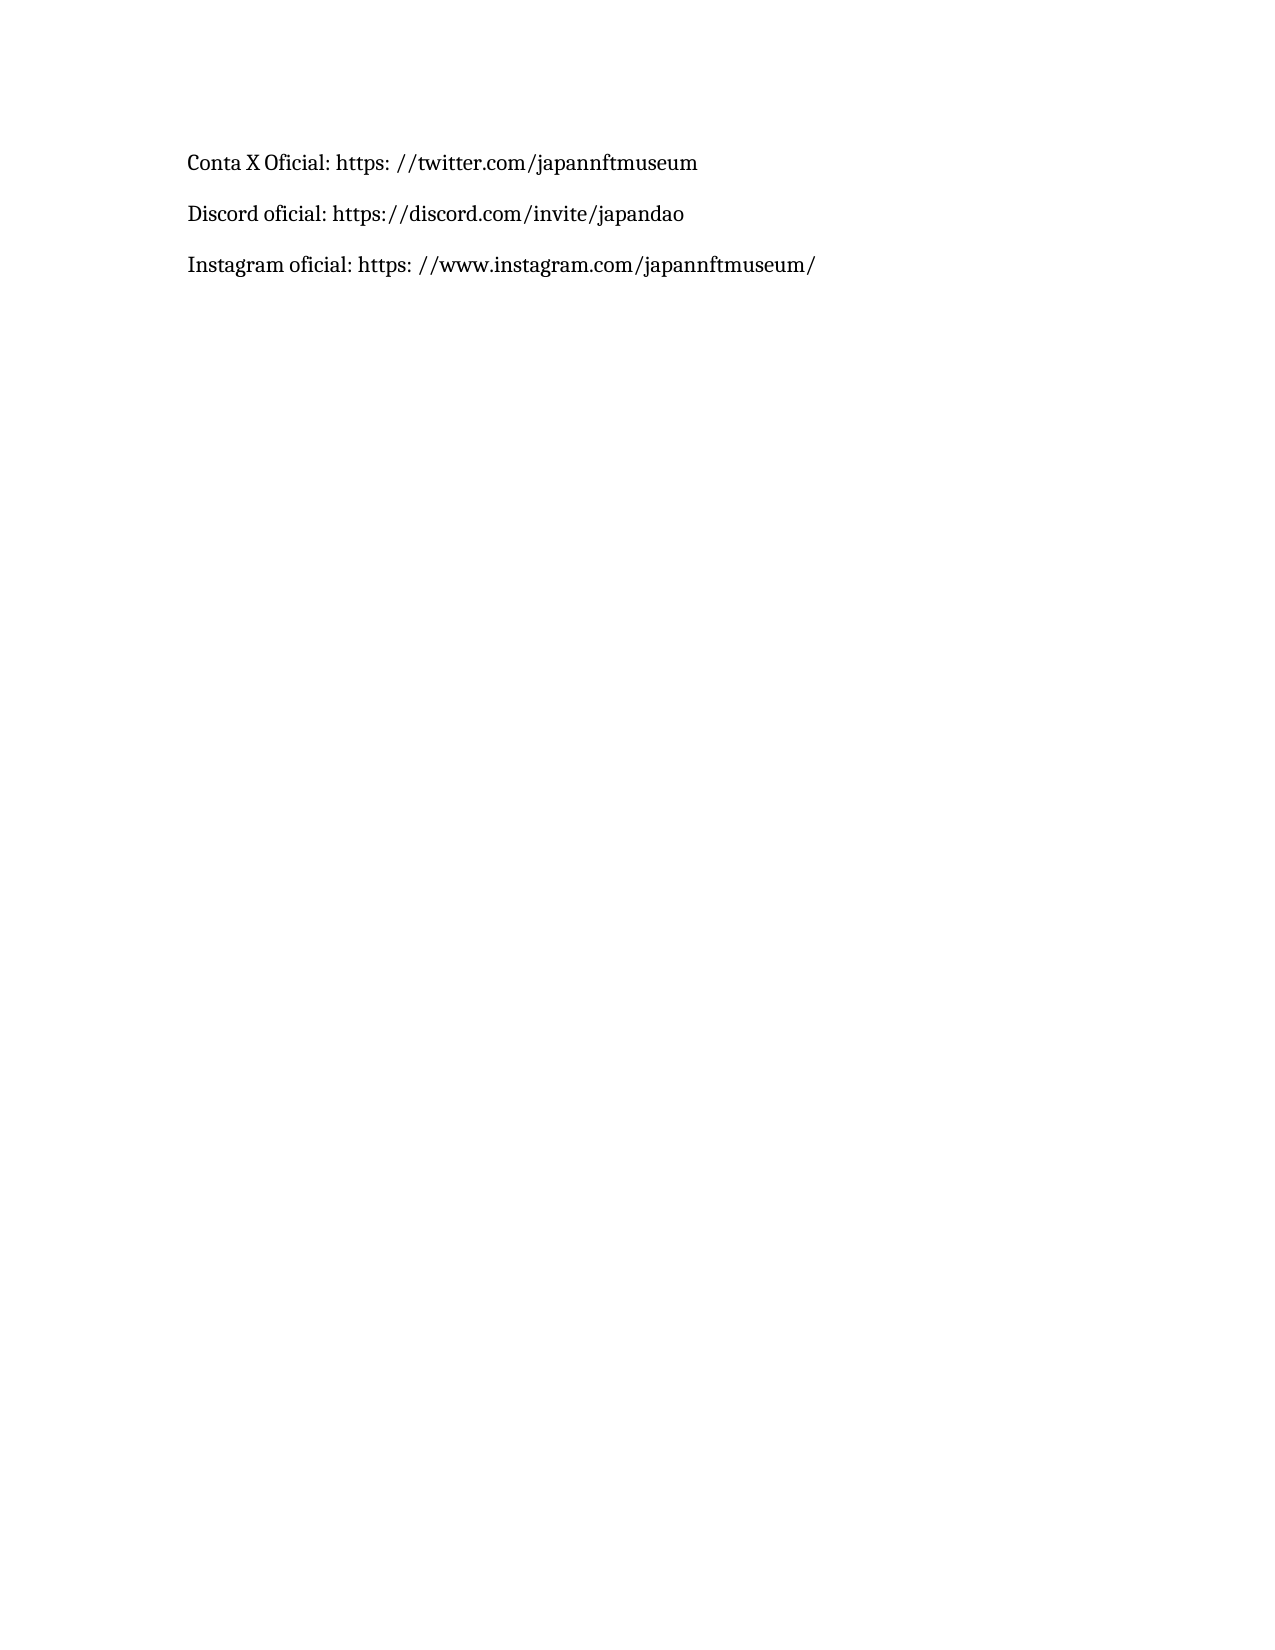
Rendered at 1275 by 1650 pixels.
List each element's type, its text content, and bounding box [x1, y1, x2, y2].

text Conta X Oficial: https: //twitter.com/japannftmuseum [187, 150, 1087, 176]
text Discord oficial: https://discord.com/invite/japandao [187, 201, 1087, 227]
text Instagram oficial: https: //www.instagram.com/japannftmuseum/ [187, 252, 1087, 278]
